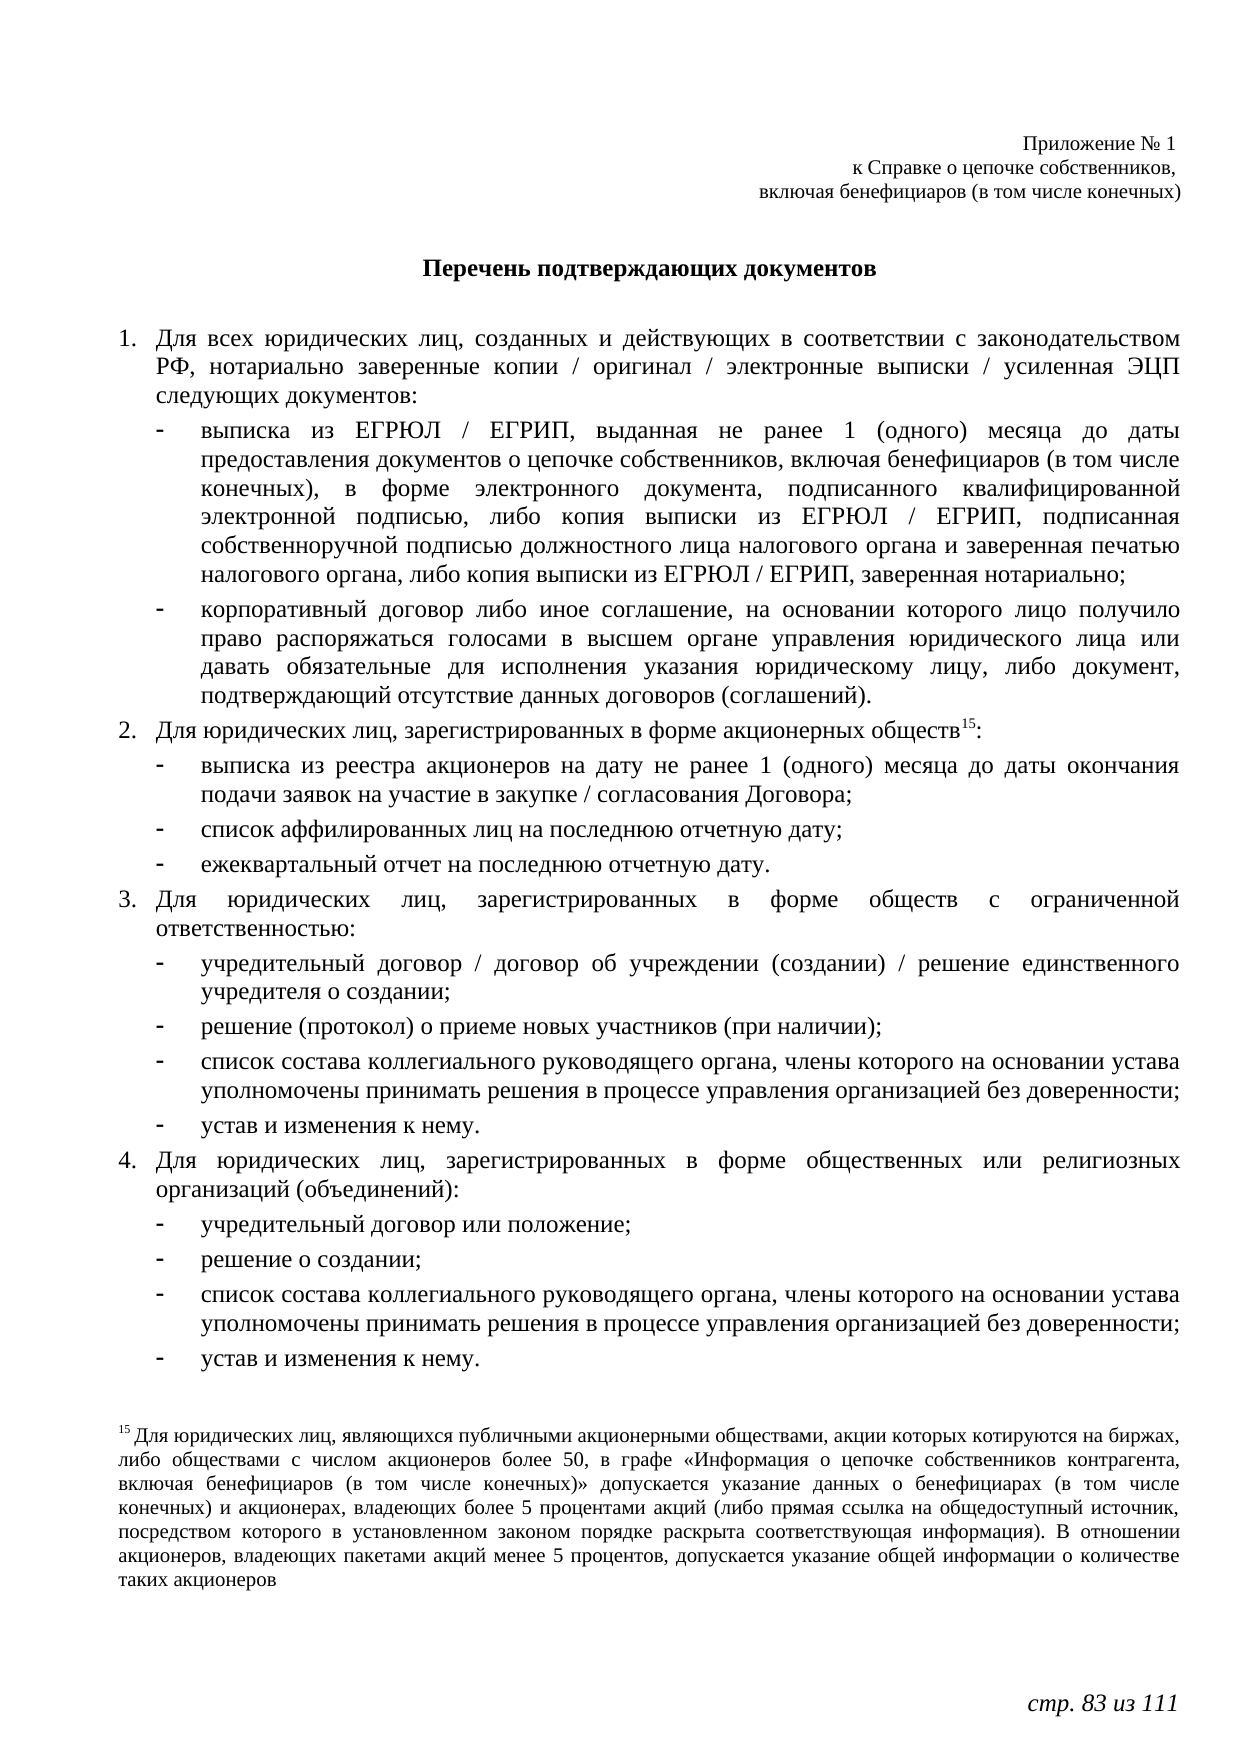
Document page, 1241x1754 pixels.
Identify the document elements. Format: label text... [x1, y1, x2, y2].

list Для юридических лиц, зарегистрированных в форме акционерных обществ: [118, 715, 1181, 744]
list решение о создании; [156, 1244, 1181, 1273]
list устав и изменения к нему. [156, 1343, 1181, 1371]
list Для юридических лиц, зарегистрированных в форме обществ с ограниченной ответственностью: [118, 884, 1181, 941]
list учредительный договор или положение; [156, 1209, 1181, 1238]
text Перечень подтверждающих документов [118, 253, 1181, 281]
list выписка из ЕГРЮЛ / ЕГРИП, выданная не ранее 1 (одного) месяца до даты предоставления документов о цепочке собственников, включая бенефициаров (в том числе конечных), в форме электронного документа, подписанного квалифицированной электронной подписью, либо копия выписки из ЕГРЮЛ / ЕГРИП, подписанная собственноручной подписью должностного лица налогового органа и заверенная печатью налогового органа, либо копия выписки из ЕГРЮЛ / ЕГРИП, заверенная нотариально; [156, 415, 1181, 588]
list учредительный договор / договор об учреждении (создании) / решение единственного учредителя о создании; [156, 948, 1181, 1005]
list решение (протокол) о приеме новых участников (при наличии); [156, 1011, 1181, 1040]
list Для юридических лиц, зарегистрированных в форме общественных или религиозных организаций (объединений): [118, 1145, 1181, 1203]
list список аффилированных лиц на последнюю отчетную дату; [156, 814, 1181, 843]
text Приложение № 1 к Справке о цепочке собственников, включая бенефициаров (в том числе конечных) [118, 131, 1181, 203]
list ежеквартальный отчет на последнюю отчетную дату. [156, 849, 1181, 878]
list корпоративный договор либо иное соглашение, на основании которого лицо получило право распоряжаться голосами в высшем органе управления юридического лица или давать обязательные для исполнения указания юридическому лицу, либо документ, подтверждающий отсутствие данных договоров (соглашений). [156, 594, 1181, 709]
list Для всех юридических лиц, созданных и действующих в соответствии с законодательством РФ, нотариально заверенные копии / оригинал / электронные выписки / усиленная ЭЦП следующих документов: [118, 323, 1181, 409]
list устав и изменения к нему. [156, 1110, 1181, 1139]
list выписка из реестра акционеров на дату не ранее 1 (одного) месяца до даты окончания подачи заявок на участие в закупке / согласования Договора; [156, 750, 1181, 808]
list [156, 1279, 1181, 1336]
